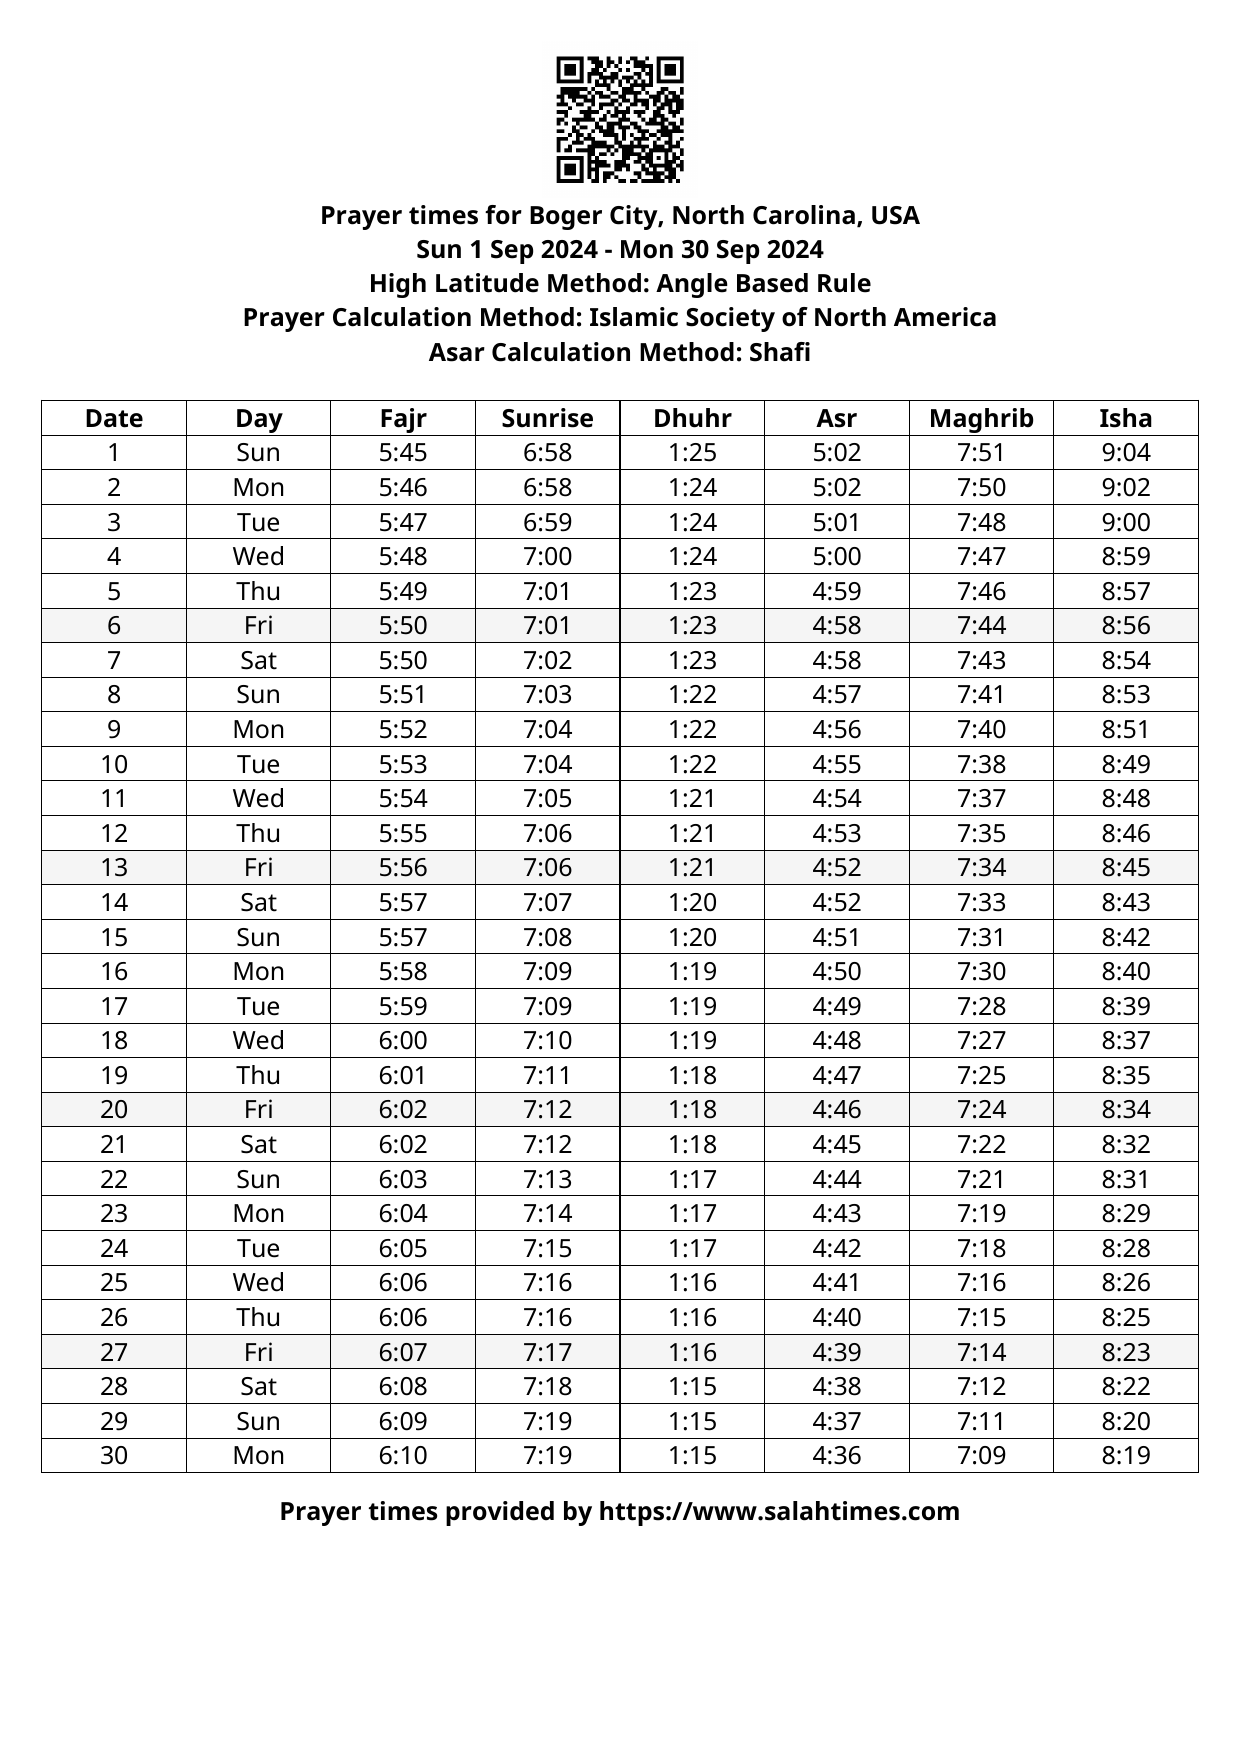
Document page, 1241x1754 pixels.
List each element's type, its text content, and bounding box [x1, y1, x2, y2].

table_cell 5:52 [331, 712, 475, 746]
table_cell 24 [42, 1231, 186, 1264]
table_cell 7:14 [476, 1196, 619, 1230]
table_cell 27 [42, 1335, 186, 1368]
table_cell 5:59 [331, 989, 475, 1022]
table_cell 7:48 [910, 505, 1053, 538]
table_cell Tue [187, 747, 330, 780]
table_cell 4 [42, 539, 186, 573]
table_cell Wed [187, 1266, 330, 1299]
table_cell 1 [42, 436, 186, 469]
table_cell 8:25 [1054, 1300, 1198, 1334]
table_cell 5:55 [331, 816, 475, 849]
table_cell 7:16 [476, 1300, 619, 1334]
table_cell 5:46 [331, 470, 475, 504]
table_cell 4:44 [765, 1162, 909, 1195]
table_cell 8:43 [1054, 885, 1198, 919]
table_cell 8:51 [1054, 712, 1198, 746]
table_cell 7:13 [476, 1162, 619, 1195]
table_cell 6:05 [331, 1231, 475, 1264]
table_cell Wed [187, 1024, 330, 1057]
table_cell 8 [42, 678, 186, 711]
table_cell 7:04 [476, 747, 619, 780]
table_cell 6:00 [331, 1024, 475, 1057]
table_cell 7:27 [910, 1024, 1053, 1057]
table_cell 4:52 [765, 885, 909, 919]
table_cell Fri [187, 851, 330, 884]
table_cell 8:22 [1054, 1369, 1198, 1403]
table_cell 7:16 [476, 1266, 619, 1299]
table_cell 4:45 [765, 1127, 909, 1161]
table_cell 4:57 [765, 678, 909, 711]
table_cell 8:29 [1054, 1196, 1198, 1230]
text Prayer times for Boger City, North Carolina, USA [42, 198, 1198, 232]
table_cell 6:01 [331, 1058, 475, 1092]
table_cell 4:54 [765, 781, 909, 815]
table_cell 7:44 [910, 609, 1053, 642]
table_cell 7:01 [476, 609, 619, 642]
table_cell 10 [42, 747, 186, 780]
table_cell 26 [42, 1300, 186, 1334]
table_cell 7 [42, 643, 186, 677]
table_cell 1:18 [621, 1127, 764, 1161]
table_cell 8:32 [1054, 1127, 1198, 1161]
table_cell 7:34 [910, 851, 1053, 884]
table_header Fajr [331, 401, 475, 434]
table_cell 4:39 [765, 1335, 909, 1368]
table_cell 1:17 [621, 1231, 764, 1264]
table_cell 9:04 [1054, 436, 1198, 469]
table_cell 7:08 [476, 920, 619, 953]
table_cell 7:50 [910, 470, 1053, 504]
table_header Asr [765, 401, 909, 434]
table_cell 7:24 [910, 1093, 1053, 1126]
table_cell 5:45 [331, 436, 475, 469]
table_cell 1:16 [621, 1266, 764, 1299]
table_cell Mon [187, 954, 330, 988]
table_cell 1:23 [621, 643, 764, 677]
table_cell 4:58 [765, 609, 909, 642]
table_cell 4:51 [765, 920, 909, 953]
table_cell 1:24 [621, 505, 764, 538]
table_cell 7:14 [910, 1335, 1053, 1368]
table_cell 28 [42, 1369, 186, 1403]
table_cell 1:22 [621, 712, 764, 746]
table_cell 7:28 [910, 989, 1053, 1022]
table_cell 7:04 [476, 712, 619, 746]
table_cell 7:00 [476, 539, 619, 573]
table_cell 8:46 [1054, 816, 1198, 849]
table_cell 7:41 [910, 678, 1053, 711]
table_cell 6 [42, 609, 186, 642]
table_cell Sun [187, 1162, 330, 1195]
table_cell 6:03 [331, 1162, 475, 1195]
table_cell 7:40 [910, 712, 1053, 746]
table_cell Tue [187, 1231, 330, 1264]
table_cell 8:39 [1054, 989, 1198, 1022]
table_cell 7:07 [476, 885, 619, 919]
table_cell 6:06 [331, 1266, 475, 1299]
table_cell 7:05 [476, 781, 619, 815]
table_cell 4:59 [765, 574, 909, 607]
table_cell Sat [187, 1127, 330, 1161]
table_cell Thu [187, 1058, 330, 1092]
table_cell 5:50 [331, 609, 475, 642]
table_cell 8:59 [1054, 539, 1198, 573]
table_cell 7:33 [910, 885, 1053, 919]
table_cell 6:09 [331, 1404, 475, 1437]
table_cell 4:43 [765, 1196, 909, 1230]
table_cell 1:19 [621, 1024, 764, 1057]
table_cell 6:07 [331, 1335, 475, 1368]
table_cell Sat [187, 1369, 330, 1403]
table_cell 1:17 [621, 1196, 764, 1230]
table_cell 7:18 [910, 1231, 1053, 1264]
table_cell 4:52 [765, 851, 909, 884]
table_cell 4:49 [765, 989, 909, 1022]
table_cell 8:45 [1054, 851, 1198, 884]
table_cell 7:10 [476, 1024, 619, 1057]
table_cell Mon [187, 1439, 330, 1472]
picture [542, 41, 699, 198]
table_cell 1:21 [621, 851, 764, 884]
table_cell 5:02 [765, 470, 909, 504]
table_cell Sat [187, 643, 330, 677]
table_cell 8:37 [1054, 1024, 1198, 1057]
table_cell 7:51 [910, 436, 1053, 469]
table_cell 6:10 [331, 1439, 475, 1472]
table_cell 8:56 [1054, 609, 1198, 642]
table_cell 1:16 [621, 1300, 764, 1334]
table_cell 5:02 [765, 436, 909, 469]
table_cell 22 [42, 1162, 186, 1195]
table_cell 7:17 [476, 1335, 619, 1368]
table_cell 4:40 [765, 1300, 909, 1334]
table_cell 17 [42, 989, 186, 1022]
table_cell 6:04 [331, 1196, 475, 1230]
table_cell 7:15 [910, 1300, 1053, 1334]
table_cell 7:19 [476, 1404, 619, 1437]
table_cell 9:02 [1054, 470, 1198, 504]
table_cell 1:22 [621, 747, 764, 780]
table_cell 18 [42, 1024, 186, 1057]
table_cell 7:38 [910, 747, 1053, 780]
table_cell 7:47 [910, 539, 1053, 573]
table_cell 5:57 [331, 920, 475, 953]
table_cell 5:53 [331, 747, 475, 780]
table_cell 7:21 [910, 1162, 1053, 1195]
table_cell 16 [42, 954, 186, 988]
table_cell 2 [42, 470, 186, 504]
table_cell 1:19 [621, 954, 764, 988]
table_cell Tue [187, 989, 330, 1022]
table_cell 6:58 [476, 470, 619, 504]
table_cell 6:58 [476, 436, 619, 469]
table_cell Sat [187, 885, 330, 919]
table_cell 7:22 [910, 1127, 1053, 1161]
table_cell 5:47 [331, 505, 475, 538]
table_cell Thu [187, 816, 330, 849]
table_cell 7:18 [476, 1369, 619, 1403]
table_cell 4:38 [765, 1369, 909, 1403]
table_cell 23 [42, 1196, 186, 1230]
table_cell 1:15 [621, 1439, 764, 1472]
table_cell 4:56 [765, 712, 909, 746]
table_cell Sun [187, 436, 330, 469]
table_cell 4:36 [765, 1439, 909, 1472]
table_cell 1:16 [621, 1335, 764, 1368]
table_cell 6:02 [331, 1093, 475, 1126]
table_cell 4:41 [765, 1266, 909, 1299]
table_cell 4:55 [765, 747, 909, 780]
table_cell Sun [187, 1404, 330, 1437]
table_cell 4:42 [765, 1231, 909, 1264]
table_header Dhuhr [621, 401, 764, 434]
table_cell Wed [187, 539, 330, 573]
table_cell 5:54 [331, 781, 475, 815]
table_cell 4:47 [765, 1058, 909, 1092]
table_cell 30 [42, 1439, 186, 1472]
table_cell 5 [42, 574, 186, 607]
table_cell 8:48 [1054, 781, 1198, 815]
table_cell 6:02 [331, 1127, 475, 1161]
table_cell 5:51 [331, 678, 475, 711]
table_header Day [187, 401, 330, 434]
table_cell 5:01 [765, 505, 909, 538]
table_cell 1:19 [621, 989, 764, 1022]
table_cell 7:06 [476, 851, 619, 884]
table_cell 8:26 [1054, 1266, 1198, 1299]
table_cell 7:02 [476, 643, 619, 677]
text Sun 1 Sep 2024 - Mon 30 Sep 2024 [42, 232, 1198, 266]
table_cell 7:01 [476, 574, 619, 607]
table_cell 8:34 [1054, 1093, 1198, 1126]
table_cell 5:49 [331, 574, 475, 607]
table_cell 1:22 [621, 678, 764, 711]
table_cell 8:54 [1054, 643, 1198, 677]
table_cell 5:57 [331, 885, 475, 919]
table_cell 7:35 [910, 816, 1053, 849]
table_header Isha [1054, 401, 1198, 434]
table_cell 1:20 [621, 885, 764, 919]
table_cell Sun [187, 920, 330, 953]
table_cell 5:48 [331, 539, 475, 573]
table_header Maghrib [910, 401, 1053, 434]
table_cell 15 [42, 920, 186, 953]
text High Latitude Method: Angle Based Rule [42, 266, 1198, 300]
table_cell 8:49 [1054, 747, 1198, 780]
table_cell 8:20 [1054, 1404, 1198, 1437]
table_cell 8:35 [1054, 1058, 1198, 1092]
text Asar Calculation Method: Shafi [42, 334, 1198, 368]
table_cell 5:56 [331, 851, 475, 884]
table_cell 1:20 [621, 920, 764, 953]
table_cell 20 [42, 1093, 186, 1126]
table_cell 6:06 [331, 1300, 475, 1334]
table_cell 7:15 [476, 1231, 619, 1264]
table_cell 7:31 [910, 920, 1053, 953]
table_cell 7:06 [476, 816, 619, 849]
table_cell 3 [42, 505, 186, 538]
table_cell 9:00 [1054, 505, 1198, 538]
table_cell 7:09 [476, 954, 619, 988]
table_cell 5:50 [331, 643, 475, 677]
table_cell Tue [187, 505, 330, 538]
table_cell Mon [187, 470, 330, 504]
table_cell 8:23 [1054, 1335, 1198, 1368]
table_cell 1:24 [621, 539, 764, 573]
table_cell 7:46 [910, 574, 1053, 607]
table_cell 8:53 [1054, 678, 1198, 711]
table_cell 4:58 [765, 643, 909, 677]
table_cell 1:15 [621, 1404, 764, 1437]
table_cell Thu [187, 1300, 330, 1334]
table_cell 4:46 [765, 1093, 909, 1126]
table_cell 1:21 [621, 816, 764, 849]
table_cell 7:25 [910, 1058, 1053, 1092]
table_cell 1:15 [621, 1369, 764, 1403]
table_cell Mon [187, 1196, 330, 1230]
table_cell 1:18 [621, 1093, 764, 1126]
table_cell Fri [187, 609, 330, 642]
table_header Date [42, 401, 186, 434]
table_cell Sun [187, 678, 330, 711]
table_cell 8:28 [1054, 1231, 1198, 1264]
table_cell 7:19 [910, 1196, 1053, 1230]
table_cell 7:30 [910, 954, 1053, 988]
table_cell 6:08 [331, 1369, 475, 1403]
table_cell 6:59 [476, 505, 619, 538]
table_cell 4:50 [765, 954, 909, 988]
table_cell 1:23 [621, 609, 764, 642]
table_cell 12 [42, 816, 186, 849]
table_cell 9 [42, 712, 186, 746]
table_cell Mon [187, 712, 330, 746]
table_cell 25 [42, 1266, 186, 1299]
table_cell 7:11 [910, 1404, 1053, 1437]
table_cell 7:09 [476, 989, 619, 1022]
table_cell 7:09 [910, 1439, 1053, 1472]
table_cell 4:37 [765, 1404, 909, 1437]
table_cell 5:00 [765, 539, 909, 573]
table_cell 8:31 [1054, 1162, 1198, 1195]
table_cell 13 [42, 851, 186, 884]
table_cell 21 [42, 1127, 186, 1161]
table_cell 4:53 [765, 816, 909, 849]
table_cell 8:19 [1054, 1439, 1198, 1472]
table_cell 1:18 [621, 1058, 764, 1092]
table_cell 11 [42, 781, 186, 815]
table_cell 8:57 [1054, 574, 1198, 607]
table_cell 7:43 [910, 643, 1053, 677]
table_cell Fri [187, 1093, 330, 1126]
table_cell 4:48 [765, 1024, 909, 1057]
table_cell 7:11 [476, 1058, 619, 1092]
table_cell 1:25 [621, 436, 764, 469]
table_header Sunrise [476, 401, 619, 434]
table_cell 1:23 [621, 574, 764, 607]
table_cell Fri [187, 1335, 330, 1368]
table_cell 1:17 [621, 1162, 764, 1195]
table_cell Wed [187, 781, 330, 815]
table_cell 29 [42, 1404, 186, 1437]
table_cell 7:16 [910, 1266, 1053, 1299]
table_cell 8:42 [1054, 920, 1198, 953]
text Prayer times provided by https://www.salahtimes.com [42, 1494, 1198, 1528]
table_cell 7:03 [476, 678, 619, 711]
table_cell 8:40 [1054, 954, 1198, 988]
table_cell 7:19 [476, 1439, 619, 1472]
table_cell 14 [42, 885, 186, 919]
table_cell 1:21 [621, 781, 764, 815]
table_cell 5:58 [331, 954, 475, 988]
text Prayer Calculation Method: Islamic Society of North America [42, 300, 1198, 334]
table_cell 19 [42, 1058, 186, 1092]
table_cell Thu [187, 574, 330, 607]
table_cell 1:24 [621, 470, 764, 504]
table_cell 7:12 [476, 1093, 619, 1126]
table_cell 7:12 [910, 1369, 1053, 1403]
table_cell 7:12 [476, 1127, 619, 1161]
table_cell 7:37 [910, 781, 1053, 815]
